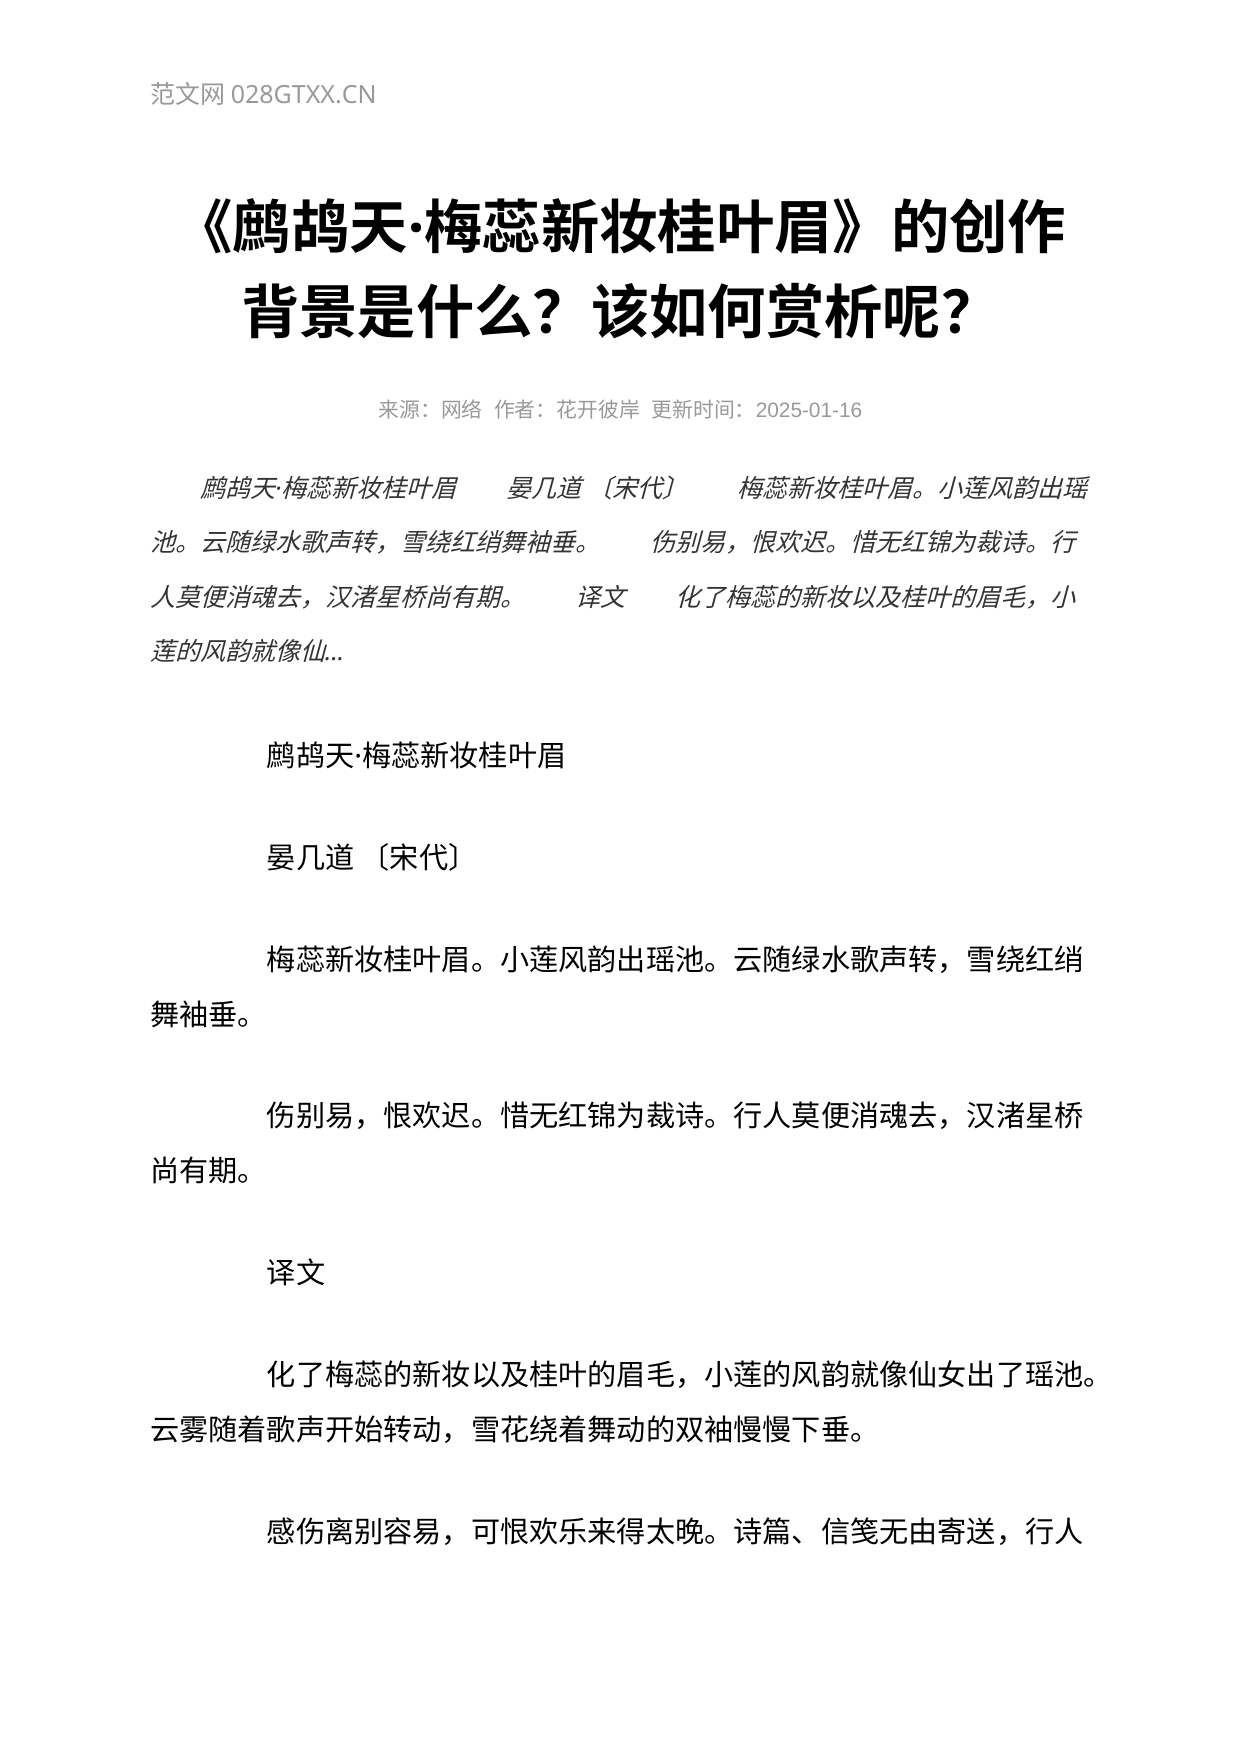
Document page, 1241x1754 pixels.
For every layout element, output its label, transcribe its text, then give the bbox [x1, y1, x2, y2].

text 化了梅蕊的新妆以及桂叶的眉毛，小莲的风韵就像仙女出了瑶池。云雾随着歌声开始转动，雪花绕着舞动的双袖慢慢下垂。 [150, 1351, 1090, 1449]
text 晏几道 〔宋代〕 [150, 834, 1090, 877]
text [150, 1508, 1090, 1550]
text 来源：网络 作者：花开彼岸 更新时间：2025-01-16 [150, 397, 1090, 421]
text 鹧鸪天·梅蕊新妆桂叶眉 [150, 733, 1090, 775]
text 梅蕊新妆桂叶眉。小莲风韵出瑶池。云随绿水歌声转，雪绕红绡舞袖垂。 [150, 936, 1090, 1033]
text 鹧鸪天·梅蕊新妆桂叶眉 晏几道 〔宋代〕 梅蕊新妆桂叶眉。小莲风韵出瑶池。云随绿水歌声转，雪绕红绡舞袖垂。 伤别易，恨欢迟。惜无红锦为裁诗。行人莫便消魂去，汉渚星桥尚有期。 译文 化了梅蕊的新妆以及桂叶的眉毛，小莲的风韵就像仙... [150, 468, 1090, 668]
text 译文 [150, 1250, 1090, 1292]
subtitle 《鹧鸪天·梅蕊新妆桂叶眉》的创作背景是什么？该如何赏析呢？ [150, 181, 1090, 351]
text 伤别易，恨欢迟。惜无红锦为裁诗。行人莫便消魂去，汉渚星桥尚有期。 [150, 1093, 1090, 1190]
